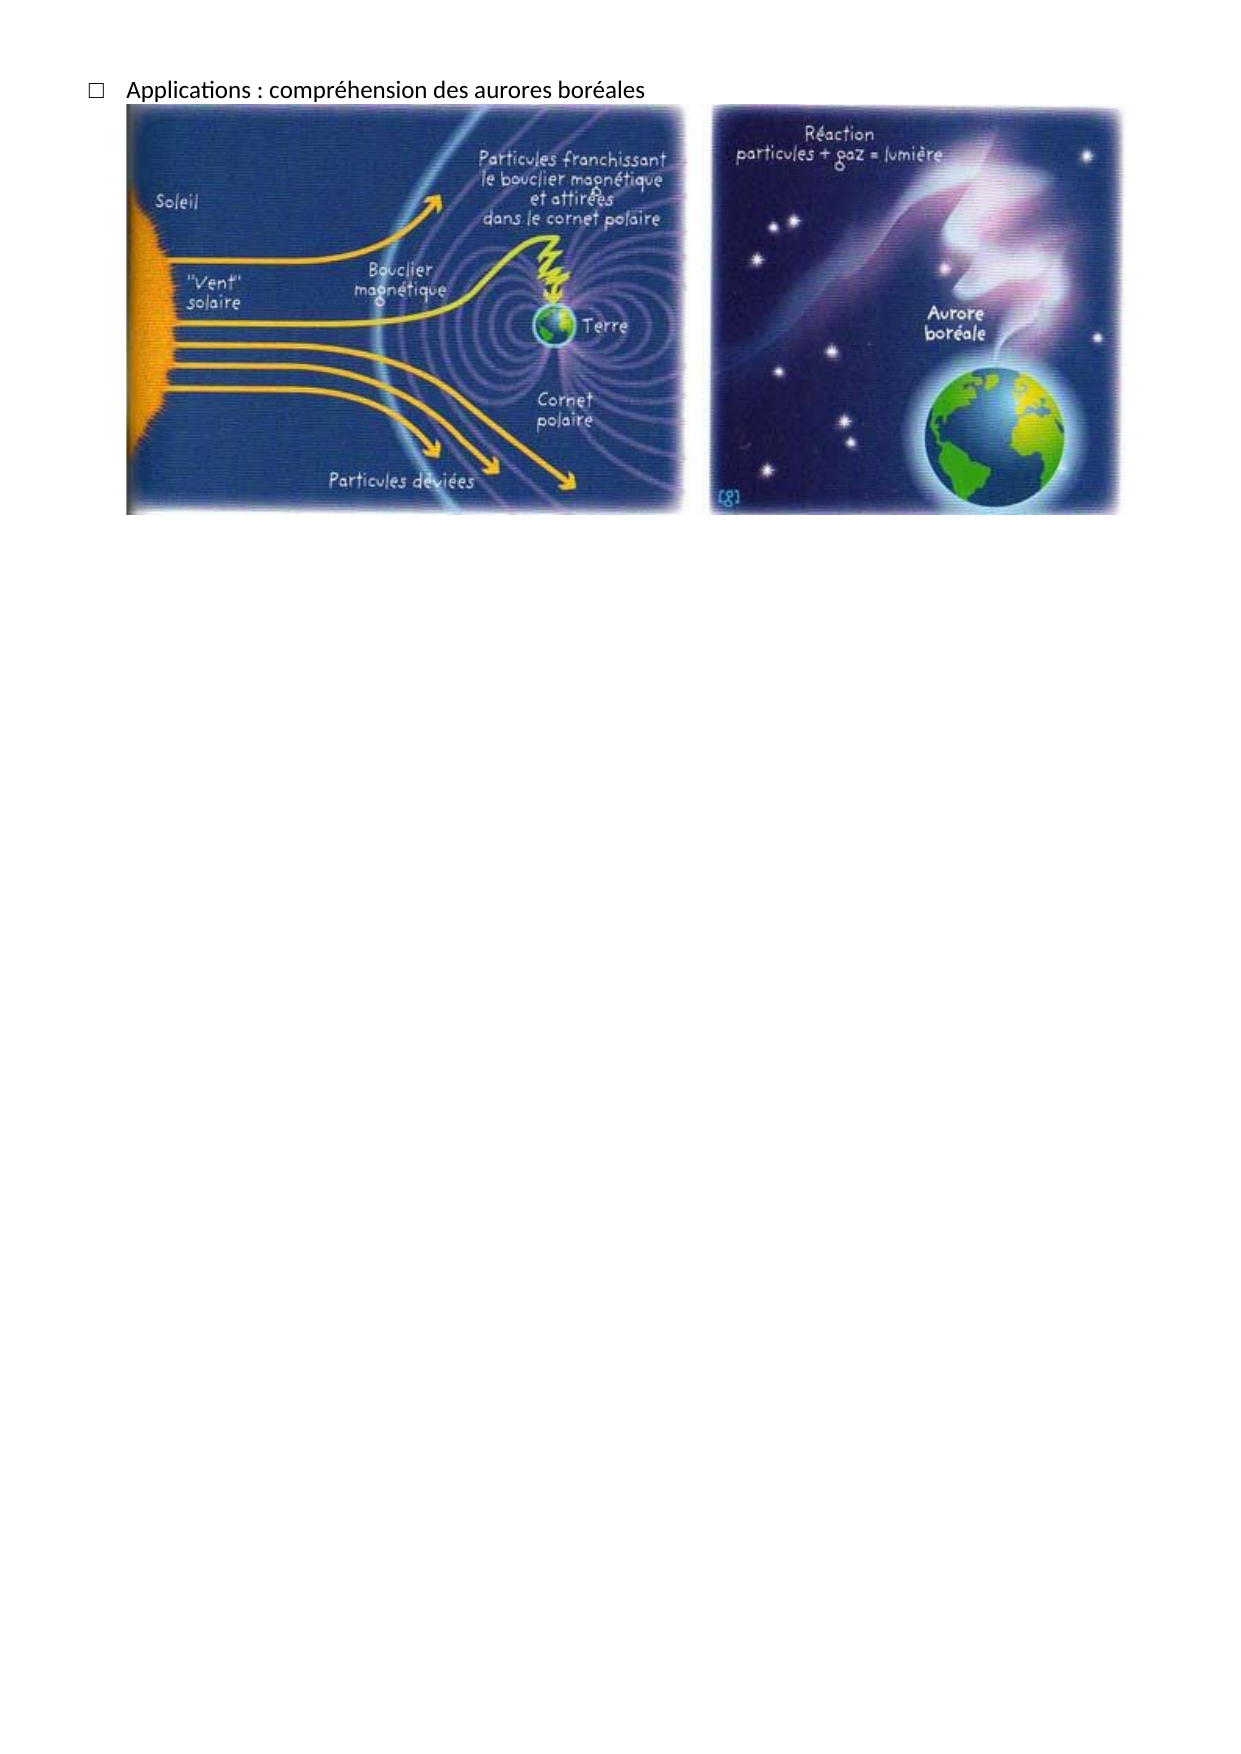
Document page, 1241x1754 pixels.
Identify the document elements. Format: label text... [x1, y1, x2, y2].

picture [126, 104, 1127, 515]
